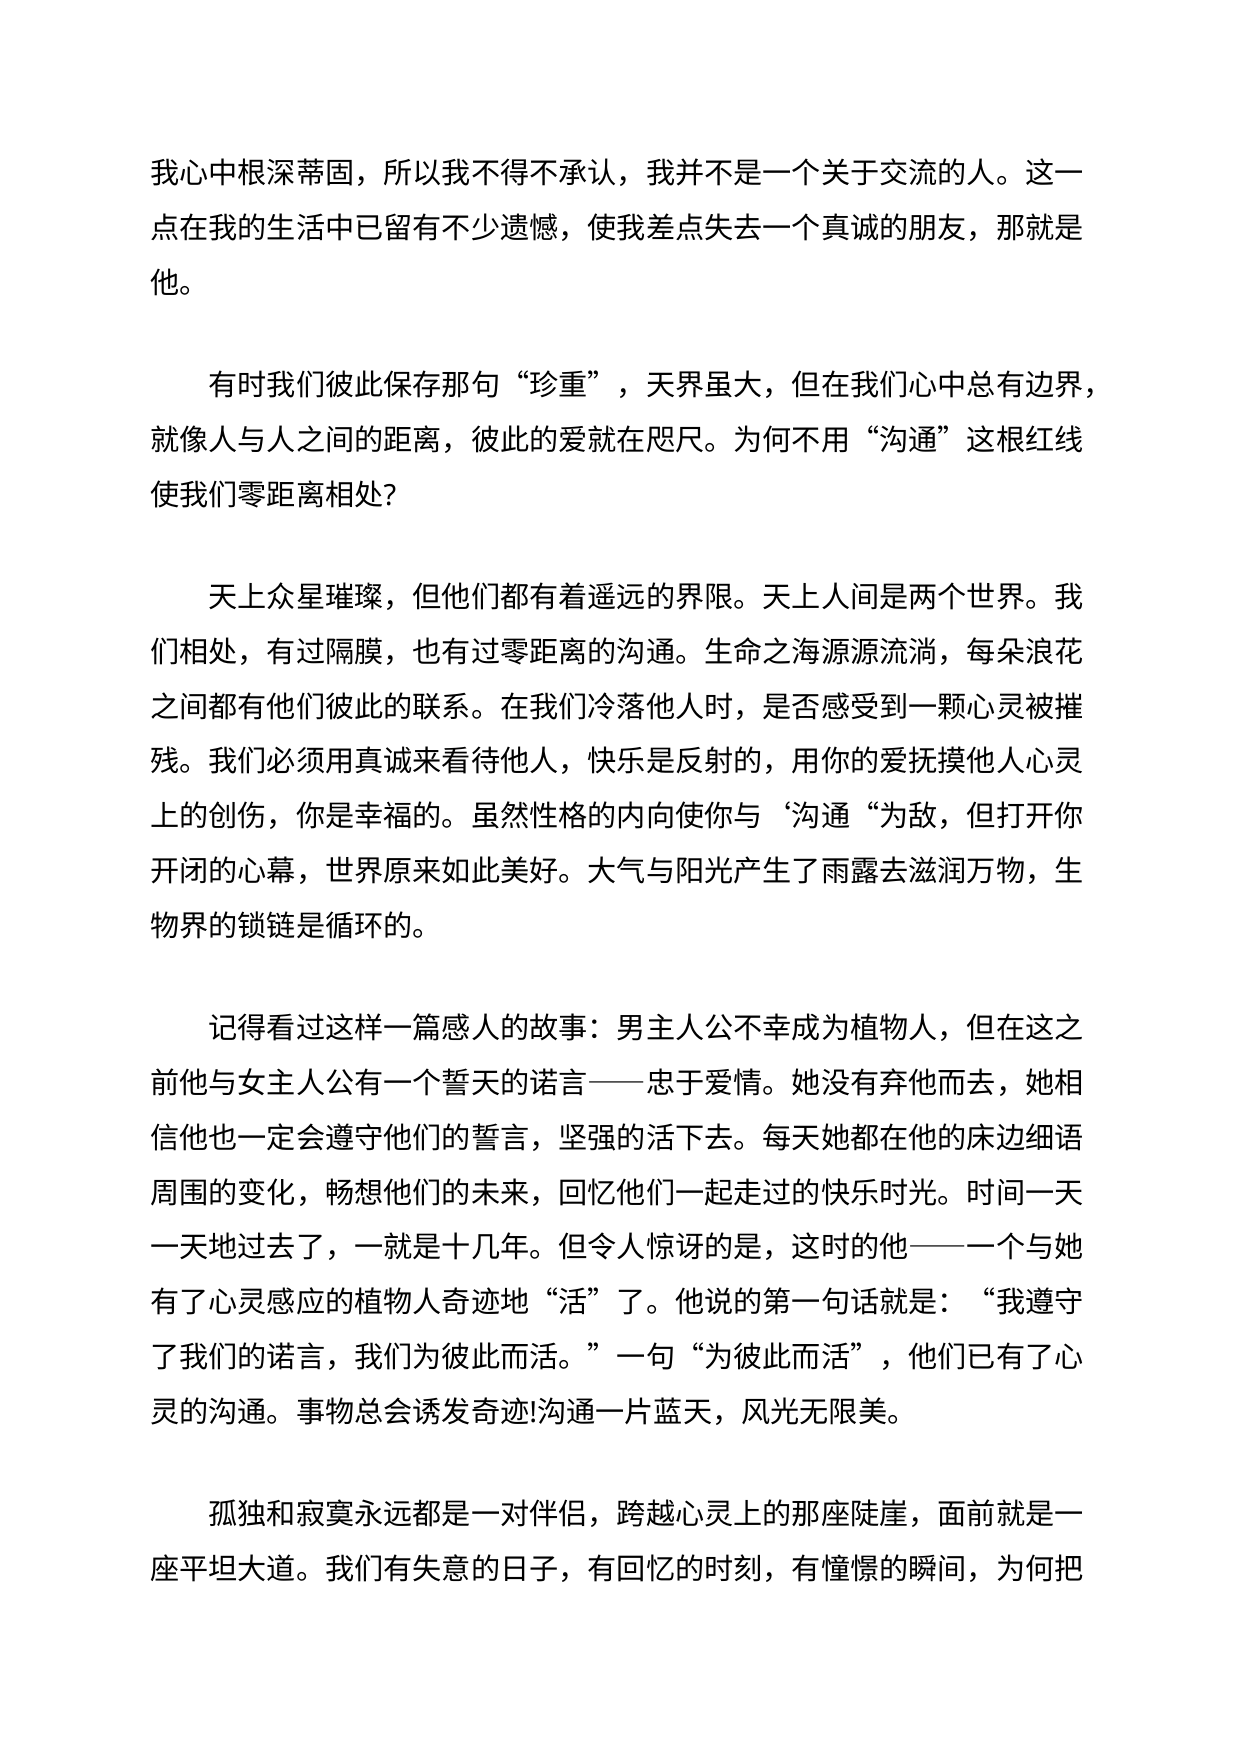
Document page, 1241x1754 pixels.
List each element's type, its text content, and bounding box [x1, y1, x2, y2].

text 有时我们彼此保存那句“珍重”，天界虽大，但在我们心中总有边界，就像人与人之间的距离，彼此的爱就在咫尺。为何不用“沟通”这根红线使我们零距离相处? [150, 362, 1090, 514]
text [150, 1491, 1090, 1588]
text 天上众星璀璨，但他们都有着遥远的界限。天上人间是两个世界。我们相处，有过隔膜，也有过零距离的沟通。生命之海源源流淌，每朵浪花之间都有他们彼此的联系。在我们冷落他人时，是否感受到一颗心灵被摧残。我们必须用真诚来看待他人，快乐是反射的，用你的爱抚摸他人心灵上的创伤，你是幸福的。虽然性格的内向使你与‘沟通“为敌，但打开你开闭的心幕，世界原来如此美好。大气与阳光产生了雨露去滋润万物，生物界的锁链是循环的。 [150, 573, 1090, 945]
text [150, 150, 1090, 302]
text 记得看过这样一篇感人的故事：男主人公不幸成为植物人，但在这之前他与女主人公有一个誓天的诺言——忠于爱情。她没有弃他而去，她相信他也一定会遵守他们的誓言，坚强的活下去。每天她都在他的床边细语周围的变化，畅想他们的未来，回忆他们一起走过的快乐时光。时间一天一天地过去了，一就是十几年。但令人惊讶的是，这时的他——一个与她有了心灵感应的植物人奇迹地“活”了。他说的第一句话就是：“我遵守了我们的诺言，我们为彼此而活。”一句“为彼此而活”，他们已有了心灵的沟通。事物总会诱发奇迹!沟通一片蓝天，风光无限美。 [150, 1004, 1090, 1431]
